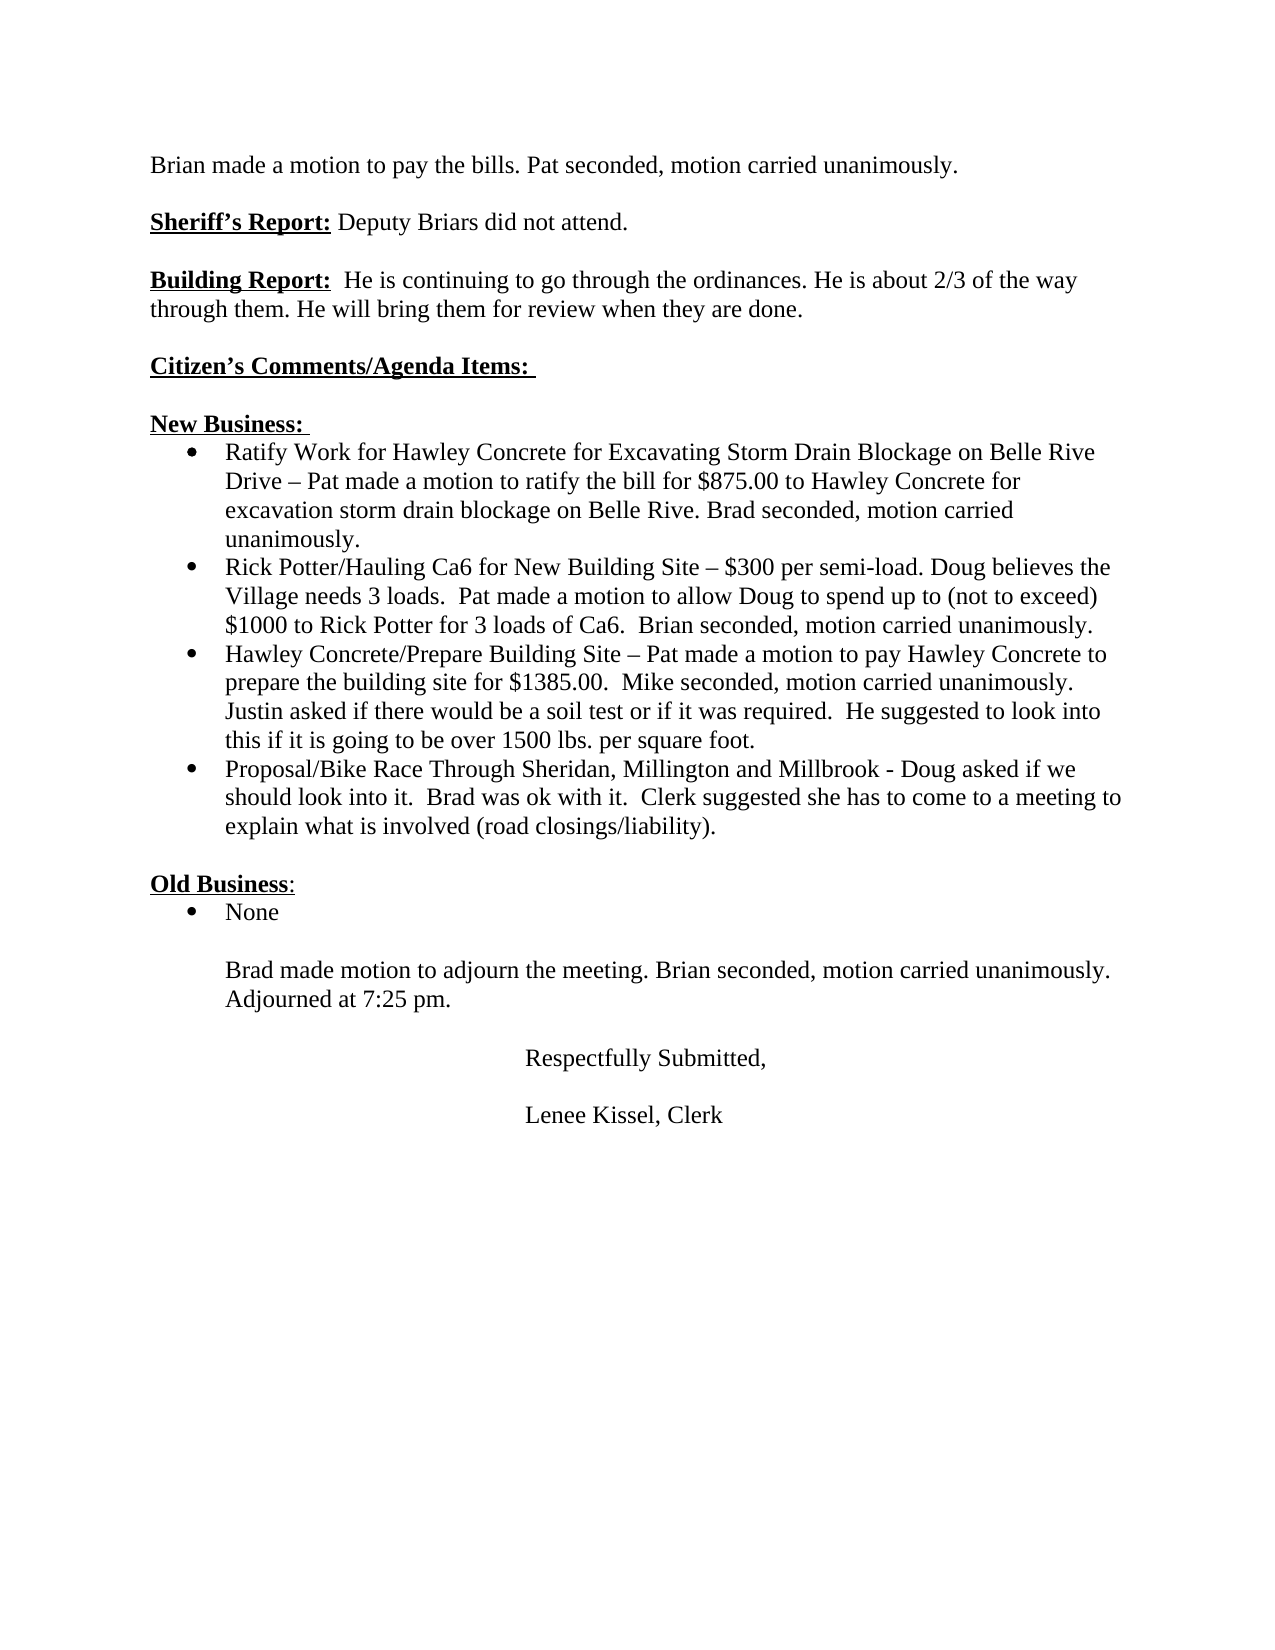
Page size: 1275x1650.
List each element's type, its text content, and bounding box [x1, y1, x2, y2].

list Proposal/Bike Race Through Sheridan, Millington and Millbrook - Doug asked if we should look into it. Brad was ok with it. Clerk suggested she has to come to a meeting to explain what is involved (road closings/liability). [187, 754, 1125, 840]
text New Business: [150, 409, 1125, 437]
text Building Report: He is continuing to go through the ordinances. He is about 2/3 of the way through them. He will bring them for review when they are done. [150, 265, 1125, 322]
text Lenee Kissel, Clerk [450, 1101, 1125, 1129]
list Ratify Work for Hawley Concrete for Excavating Storm Drain Blockage on Belle Rive Drive – Pat made a motion to ratify the bill for $875.00 to Hawley Concrete for excavation storm drain blockage on Belle Rive. Brad seconded, motion carried unanimously. [187, 437, 1125, 552]
list Hawley Concrete/Prepare Building Site – Pat made a motion to pay Hawley Concrete to prepare the building site for $1385.00. Mike seconded, motion carried unanimously. Justin asked if there would be a soil test or if it was required. He suggested to look into this if it is going to be over 1500 lbs. per square foot. [187, 639, 1125, 754]
text Old Business: [150, 869, 1125, 897]
list Rick Potter/Hauling Ca6 for New Building Site – $300 per semi-load. Doug believes the Village needs 3 loads. Pat made a motion to allow Doug to spend up to (not to exceed) $1000 to Rick Potter for 3 loads of Ca6. Brian seconded, motion carried unanimously. [187, 552, 1125, 639]
text Brian made a motion to pay the bills. Pat seconded, motion carried unanimously. [150, 150, 1125, 179]
text Citizen’s Comments/Agenda Items: [150, 351, 1125, 380]
list None [187, 897, 1125, 926]
text Sheriff’s Report: Deputy Briars did not attend. [150, 207, 1125, 236]
text Respectfully Submitted, [150, 1043, 1125, 1072]
list Brad made motion to adjourn the meeting. Brian seconded, motion carried unanimously. Adjourned at 7:25 pm. [225, 955, 1125, 1043]
